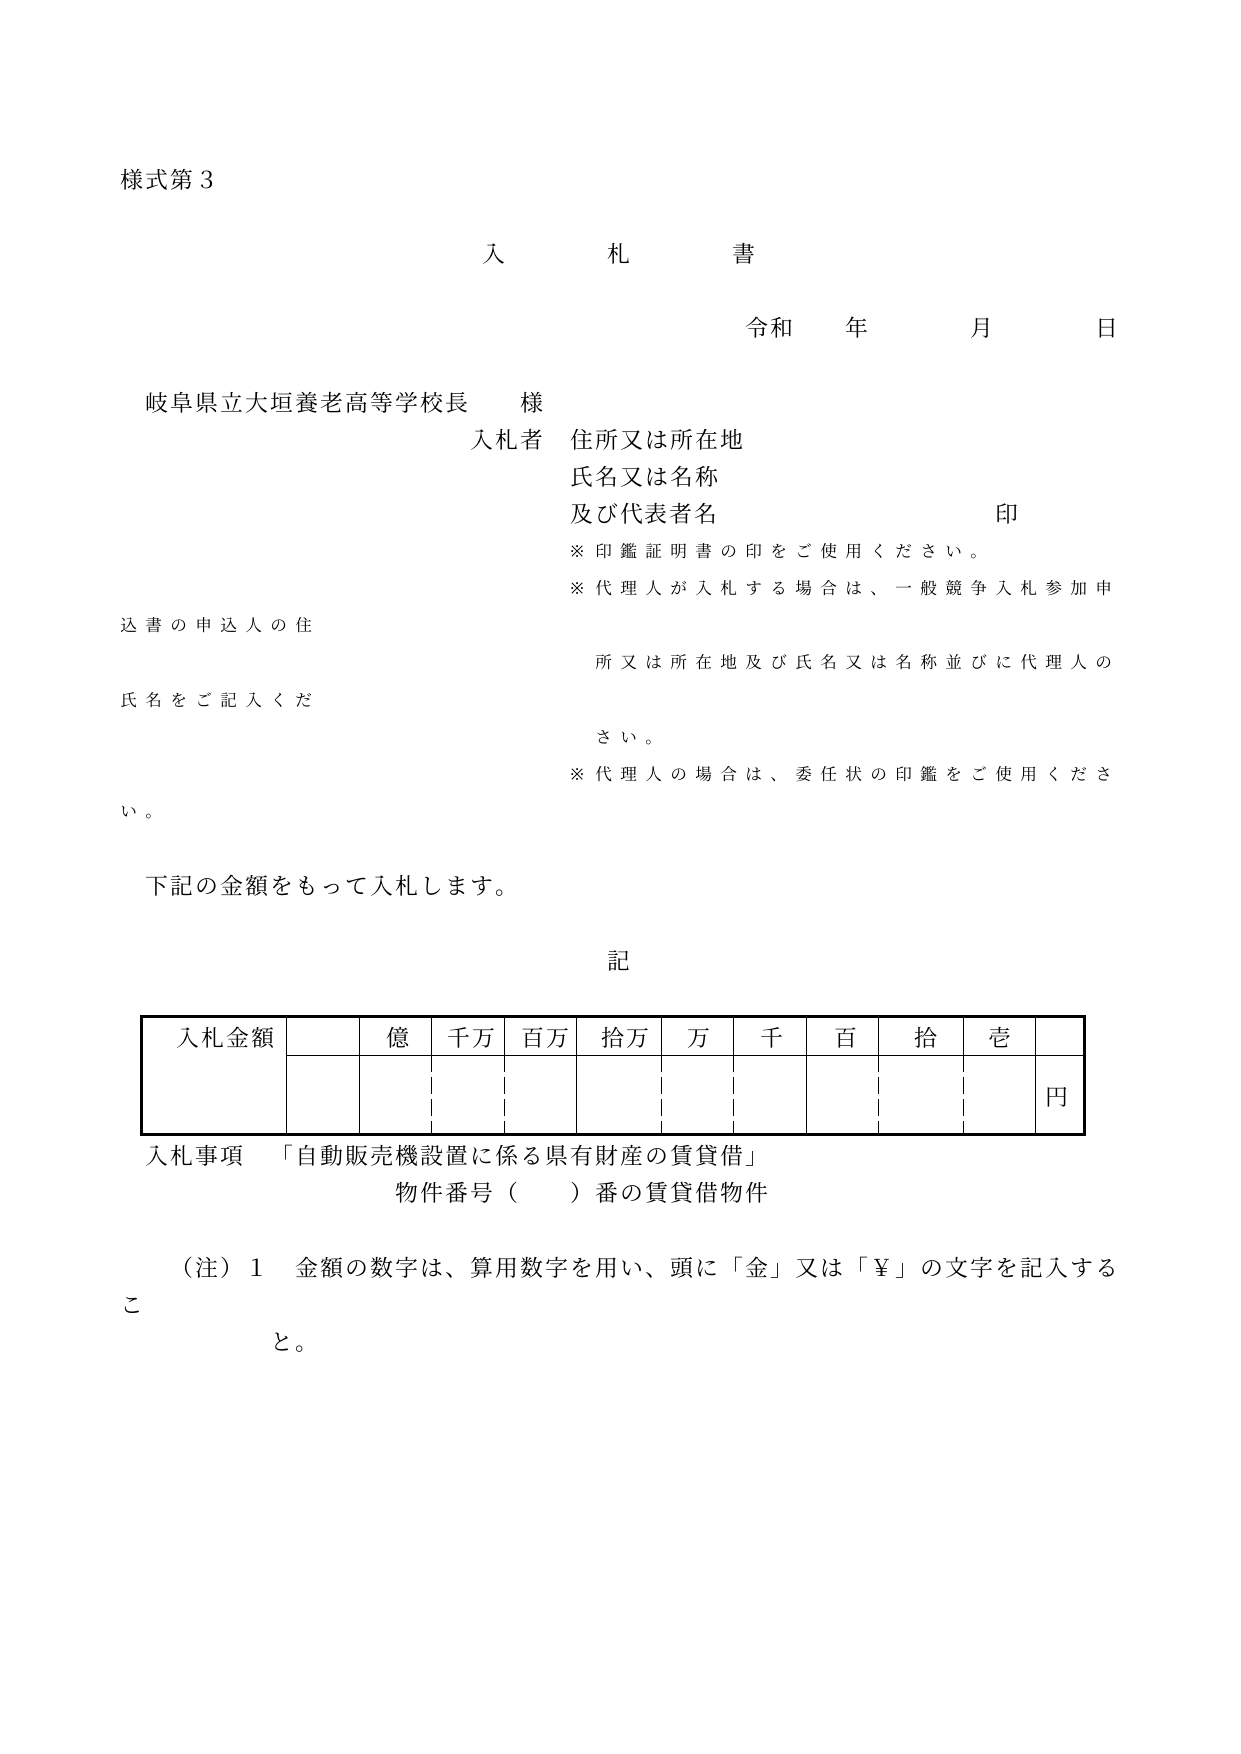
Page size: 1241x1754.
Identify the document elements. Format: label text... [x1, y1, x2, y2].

table_cell [807, 1056, 879, 1133]
text 令和 年 月 日 [120, 308, 1120, 346]
table_header [287, 1018, 359, 1055]
table_header 入札金額 [143, 1018, 286, 1133]
table_cell [734, 1056, 806, 1133]
table_header 壱 [964, 1018, 1035, 1055]
table_cell [360, 1056, 432, 1133]
text （注）１ 金額の数字は、算用数字を用い、頭に「金」又は「￥」の文字を記入するこ [120, 1248, 1120, 1322]
text 物件番号（ ）番の賃貸借物件 [120, 1173, 1120, 1211]
table_cell [504, 1056, 576, 1133]
table_cell [577, 1056, 661, 1133]
table_header 拾万 [577, 1018, 661, 1055]
text 入札事項 「自動販売機設置に係る県有財産の賃貸借」 [120, 1136, 1120, 1173]
text 及び代表者名 印 [120, 494, 1120, 532]
text 所又は所在地及び氏名又は名称並びに代理人の氏名をご記入くだ [120, 643, 1120, 718]
text 様式第３ [120, 160, 1120, 197]
table_cell [287, 1056, 359, 1133]
table_header 百万 [505, 1018, 576, 1055]
text ※代理人が入札する場合は、一般競争入札参加申込書の申込人の住 [120, 569, 1120, 643]
text 入札者 住所又は所在地 [120, 420, 1120, 457]
text さい。 [120, 718, 1120, 755]
text 入 札 書 [120, 234, 1120, 271]
text 氏名又は名称 [120, 457, 1120, 494]
table_cell [432, 1056, 504, 1133]
table_header 拾 [879, 1018, 963, 1055]
table_header 億 [360, 1018, 431, 1055]
table_cell [879, 1056, 963, 1133]
text ※印鑑証明書の印をご使用ください。 [120, 532, 1120, 569]
text 岐阜県立大垣養老高等学校長 様 [120, 383, 1120, 420]
table_cell [964, 1056, 1035, 1133]
text 記 [120, 941, 1120, 978]
table_cell 円 [1036, 1056, 1083, 1133]
text と。 [120, 1322, 1120, 1359]
text ※代理人の場合は、委任状の印鑑をご使用ください。 [120, 755, 1120, 829]
table_cell [661, 1056, 734, 1133]
table_header 百 [807, 1018, 878, 1055]
text 下記の金額をもって入札します。 [120, 866, 1120, 903]
table_header [1036, 1018, 1083, 1055]
table_header 千 [734, 1018, 806, 1055]
table_header 千万 [432, 1018, 504, 1055]
table_header 万 [662, 1018, 733, 1055]
